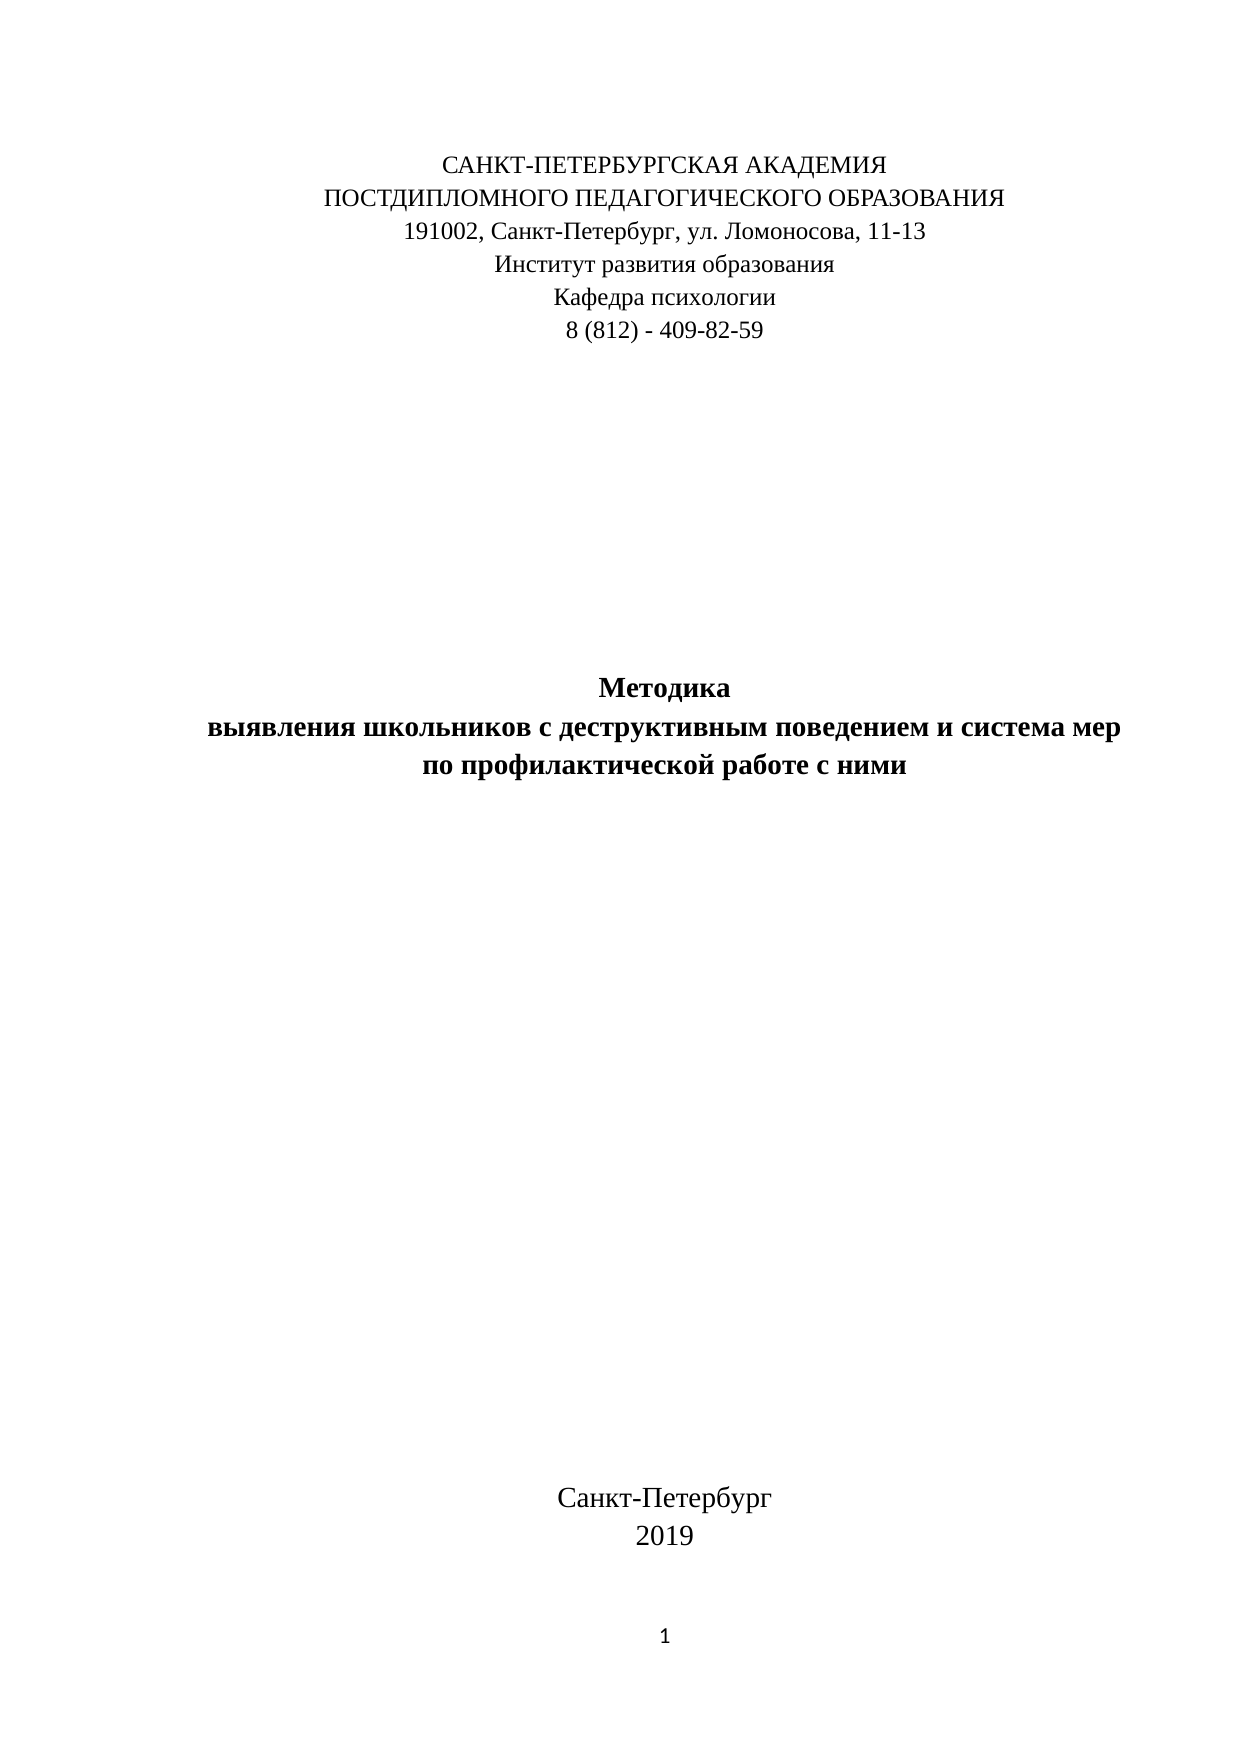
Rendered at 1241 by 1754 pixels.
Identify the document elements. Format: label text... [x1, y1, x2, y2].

text ПОСТДИПЛОМНОГО ПЕДАГОГИЧЕСКОГО ОБРАЗОВАНИЯ [177, 183, 1152, 212]
text Методика [177, 670, 1152, 704]
text Санкт-Петербург [177, 1480, 1152, 1513]
text Институт развития образования [177, 249, 1152, 278]
text 8 (812) - 409-82-59 [177, 315, 1152, 344]
text Кафедра психологии [177, 282, 1152, 311]
text САНКТ-ПЕТЕРБУРГСКАЯ АКАДЕМИЯ [177, 150, 1152, 179]
text 2019 [177, 1518, 1152, 1552]
text 191002, Санкт-Петербург, ул. Ломоносова, 11-13 [177, 216, 1152, 245]
text выявления школьников с деструктивным поведением и система мер [177, 709, 1152, 742]
text по профилактической работе с ними [177, 747, 1152, 781]
